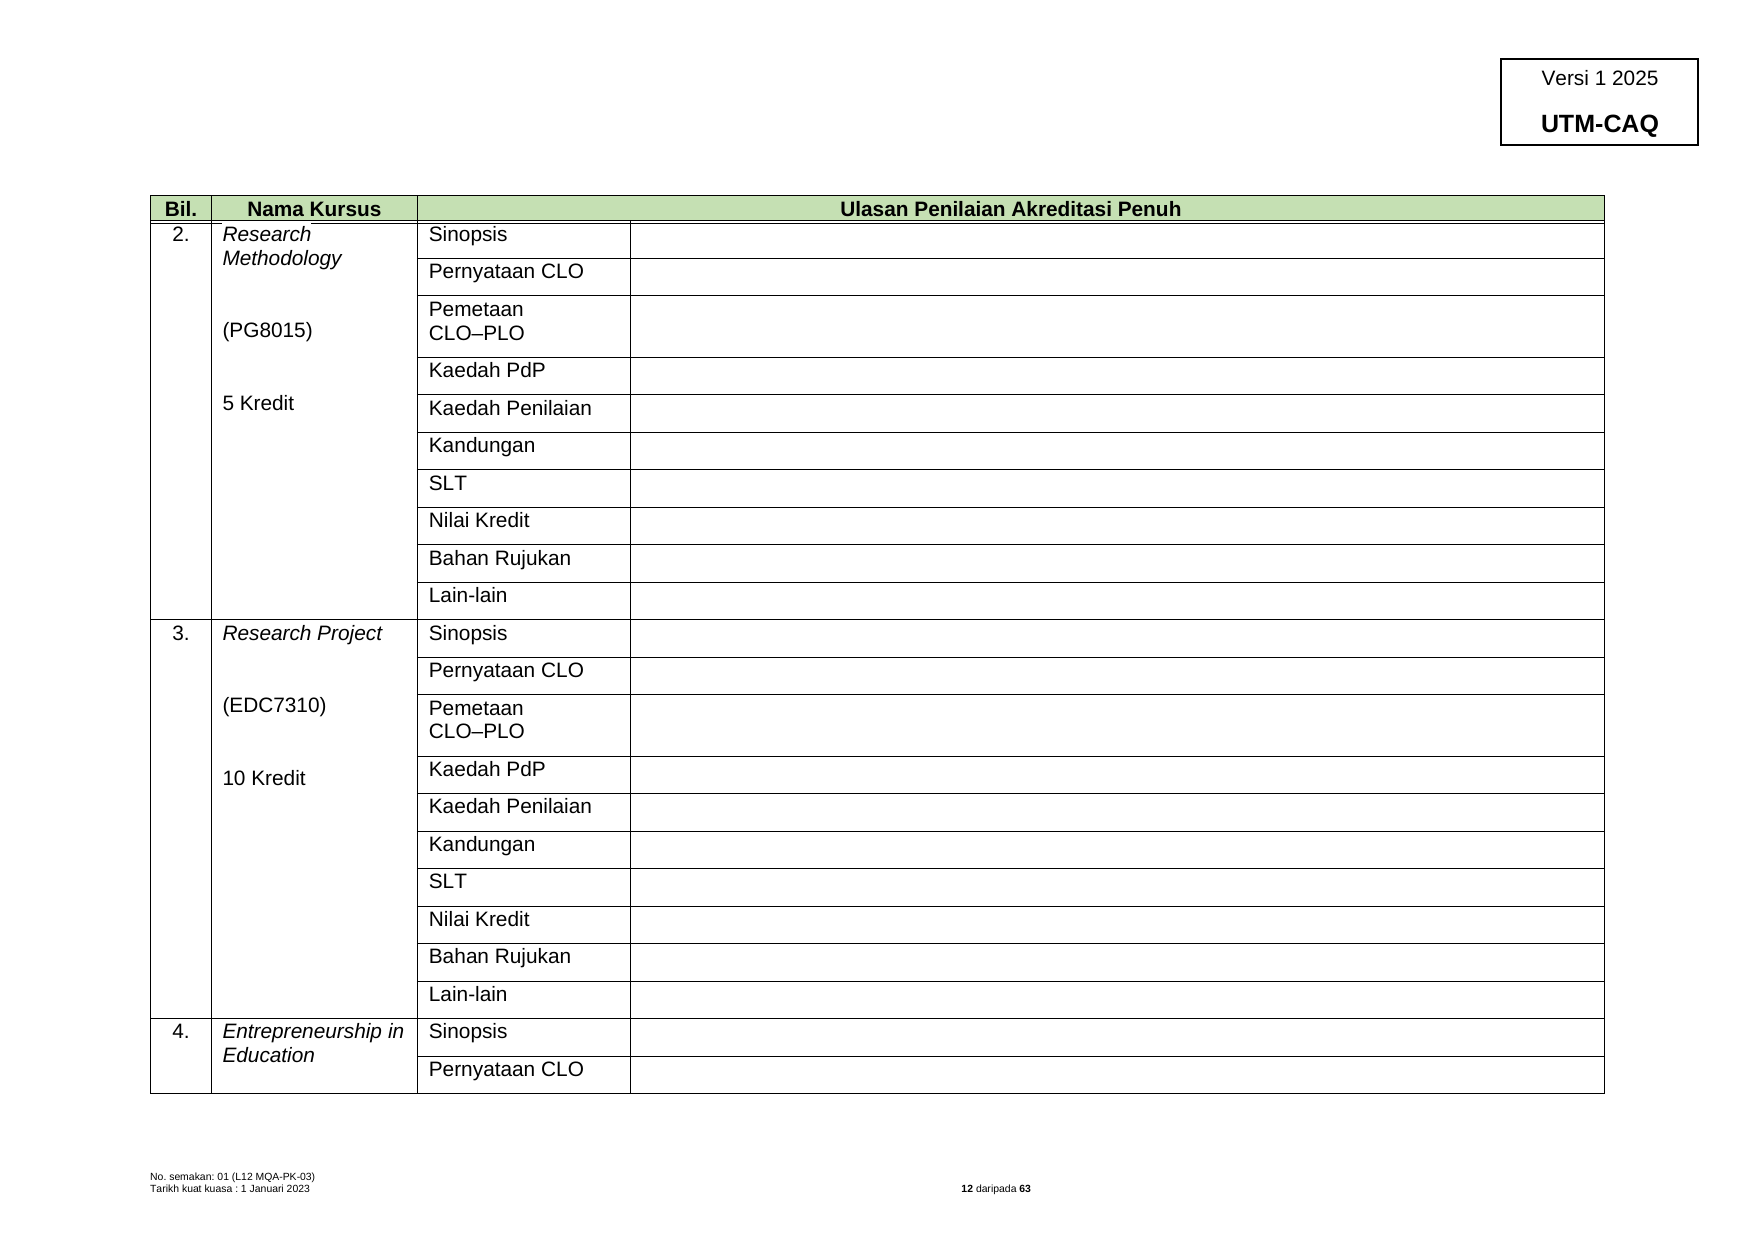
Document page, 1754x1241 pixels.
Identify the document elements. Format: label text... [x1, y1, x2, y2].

table_cell Pemetaan CLO–PLO [418, 695, 630, 756]
table_cell [631, 620, 1604, 657]
table_cell Sinopsis [418, 620, 630, 657]
table_cell [631, 433, 1604, 469]
table_header Ulasan Penilaian Akreditasi Penuh [418, 196, 1604, 220]
table_cell Lain-lain [418, 583, 630, 619]
table_cell [631, 1057, 1604, 1093]
table_cell [631, 757, 1604, 793]
table_cell [631, 296, 1604, 357]
table_cell 3. [151, 620, 211, 1018]
table_cell Kaedah Penilaian [418, 794, 630, 831]
table_cell [631, 395, 1604, 432]
table_cell Research Project (EDC7310) 10 Kredit [212, 620, 417, 1018]
table_header Nama Kursus [212, 196, 417, 220]
table_cell [631, 1019, 1604, 1056]
table_cell Sinopsis [418, 224, 630, 258]
table_cell Kaedah PdP [418, 757, 630, 793]
table_cell SLT [418, 470, 630, 507]
table_cell 2. [151, 224, 211, 619]
table_cell Nilai Kredit [418, 907, 630, 943]
table_cell Pemetaan CLO–PLO [418, 296, 630, 357]
table_cell Pernyataan CLO [418, 1057, 630, 1093]
table_cell SLT [418, 869, 630, 906]
table_cell [631, 470, 1604, 507]
table_cell [631, 224, 1604, 258]
table_cell Sinopsis [418, 1019, 630, 1056]
table_cell [631, 358, 1604, 394]
table_cell Research Methodology (PG8015) 5 Kredit [212, 224, 417, 619]
table_cell Kandungan [418, 433, 630, 469]
table_cell [631, 982, 1604, 1018]
table_cell Lain-lain [418, 982, 630, 1018]
table_cell Kaedah Penilaian [418, 395, 630, 432]
table_cell [631, 794, 1604, 831]
table_cell [631, 869, 1604, 906]
table_cell [631, 907, 1604, 943]
table_cell 4. [151, 1019, 211, 1093]
table_cell [631, 695, 1604, 756]
table_cell Entrepreneurship in Education (EDC 7135) 5 Kredit [212, 1019, 417, 1093]
table_cell [631, 583, 1604, 619]
table_cell [631, 508, 1604, 544]
table_cell [631, 545, 1604, 582]
table_cell [631, 259, 1604, 295]
table_cell Kaedah PdP [418, 358, 630, 394]
table_cell Nilai Kredit [418, 508, 630, 544]
table_cell Pernyataan CLO [418, 259, 630, 295]
table_cell [631, 658, 1604, 694]
table_cell [631, 832, 1604, 868]
table_cell Bahan Rujukan [418, 944, 630, 981]
table_cell Bahan Rujukan [418, 545, 630, 582]
table_cell Kandungan [418, 832, 630, 868]
table_cell Pernyataan CLO [418, 658, 630, 694]
table_header Bil. [151, 196, 211, 220]
table_cell [631, 944, 1604, 981]
